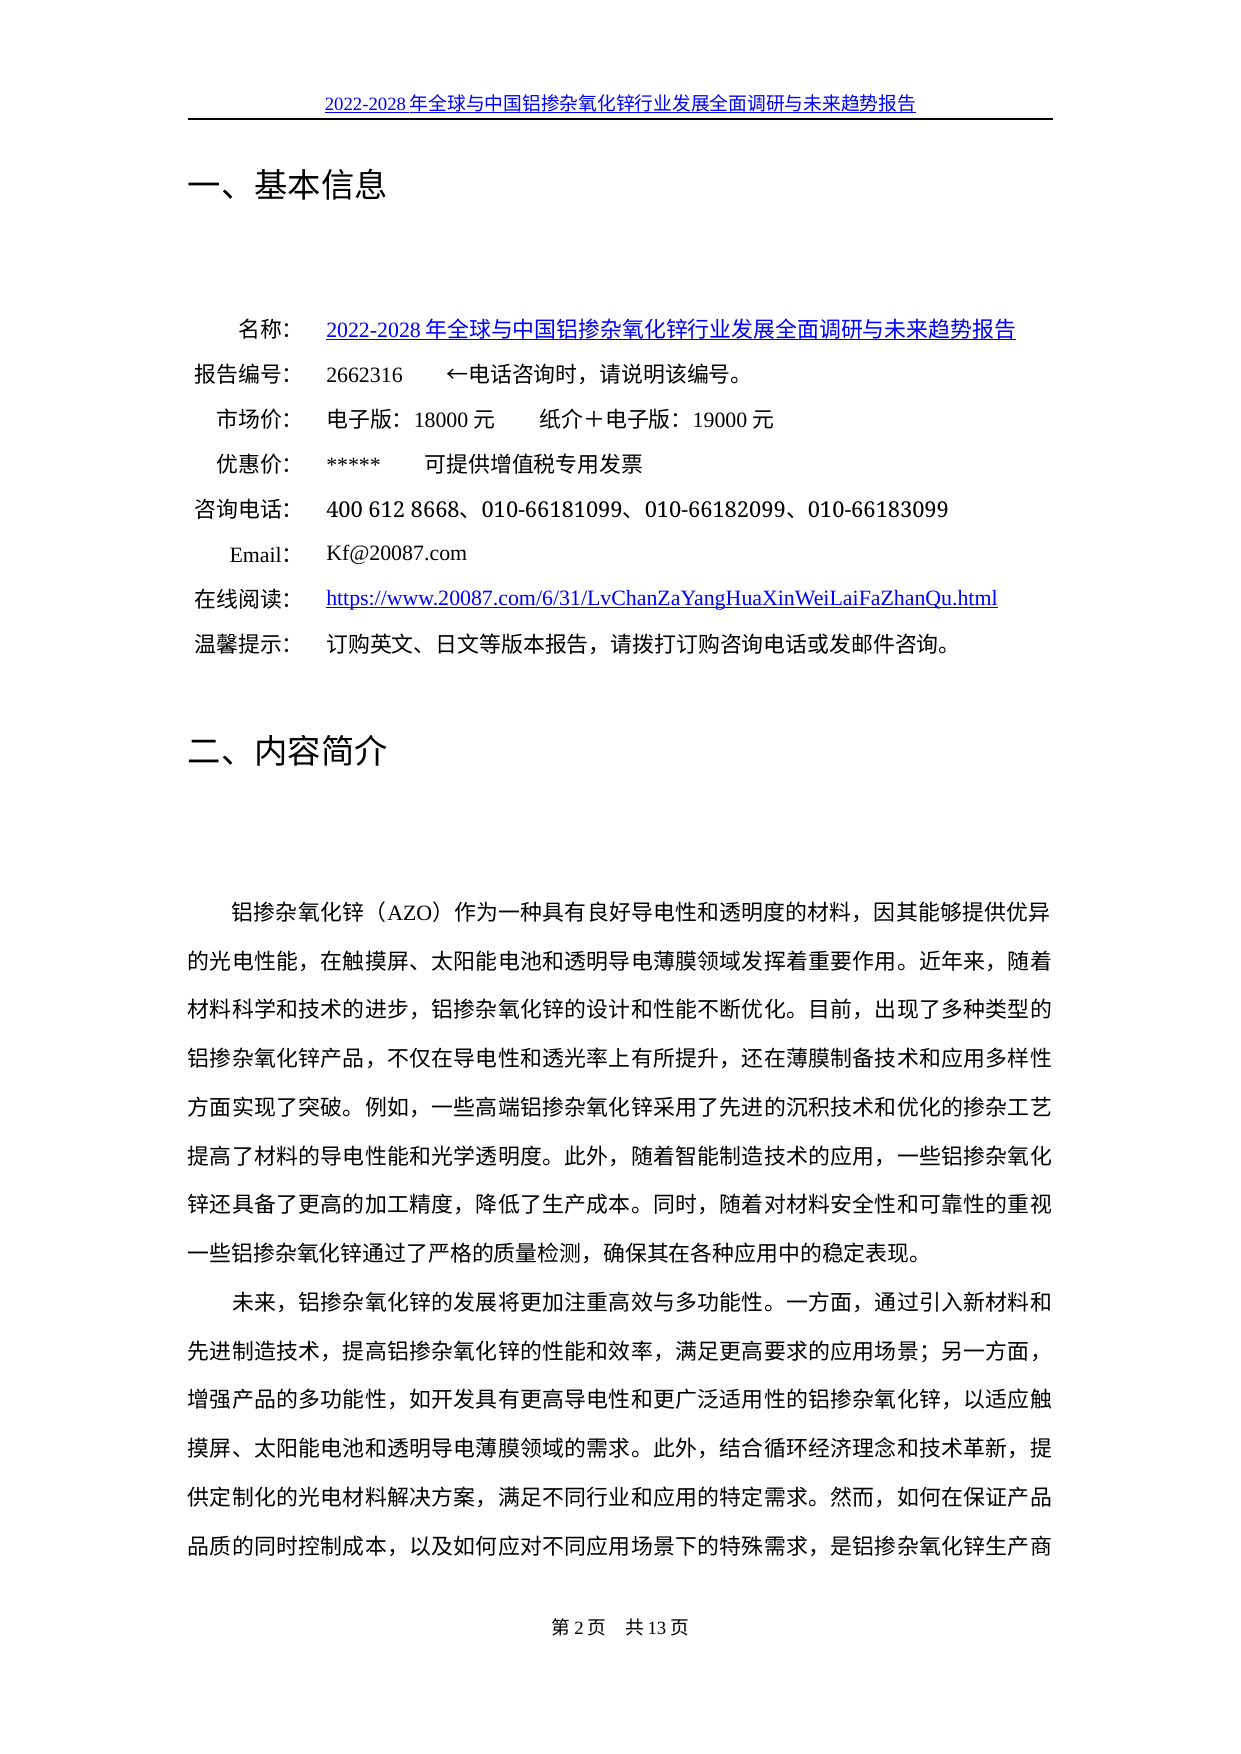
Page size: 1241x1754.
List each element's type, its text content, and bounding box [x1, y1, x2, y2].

table_cell Email： [167, 537, 315, 582]
table_header 名称： [167, 312, 315, 357]
table_cell ***** 可提供增值税专用发票 [315, 447, 1073, 492]
table_header 2022-2028年全球与中国铝掺杂氧化锌行业发展全面调研与未来趋势报告 [315, 312, 1073, 357]
table_cell 在线阅读： [167, 582, 315, 627]
table_cell 优惠价： [167, 447, 315, 492]
table_cell 市场价： [167, 402, 315, 447]
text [187, 894, 1053, 1561]
title 二、内容简介 [187, 717, 1053, 782]
table_cell [315, 582, 1073, 627]
table_cell 报告编号： [167, 357, 315, 402]
table_cell 温馨提示： [167, 627, 315, 672]
table_cell 400 612 8668、010-66181099、010-66182099、010-66183099 [315, 492, 1073, 537]
title 一、基本信息 [187, 150, 1053, 215]
table_cell Kf@20087.com [315, 537, 1073, 582]
table_cell 订购英文、日文等版本报告，请拨打订购咨询电话或发邮件咨询。 [315, 627, 1073, 672]
table_cell 电子版：18000 元 纸介＋电子版：19000 元 [315, 402, 1073, 447]
table_cell 2662316 ←电话咨询时，请说明该编号。 [315, 357, 1073, 402]
table_cell 咨询电话： [167, 492, 315, 537]
